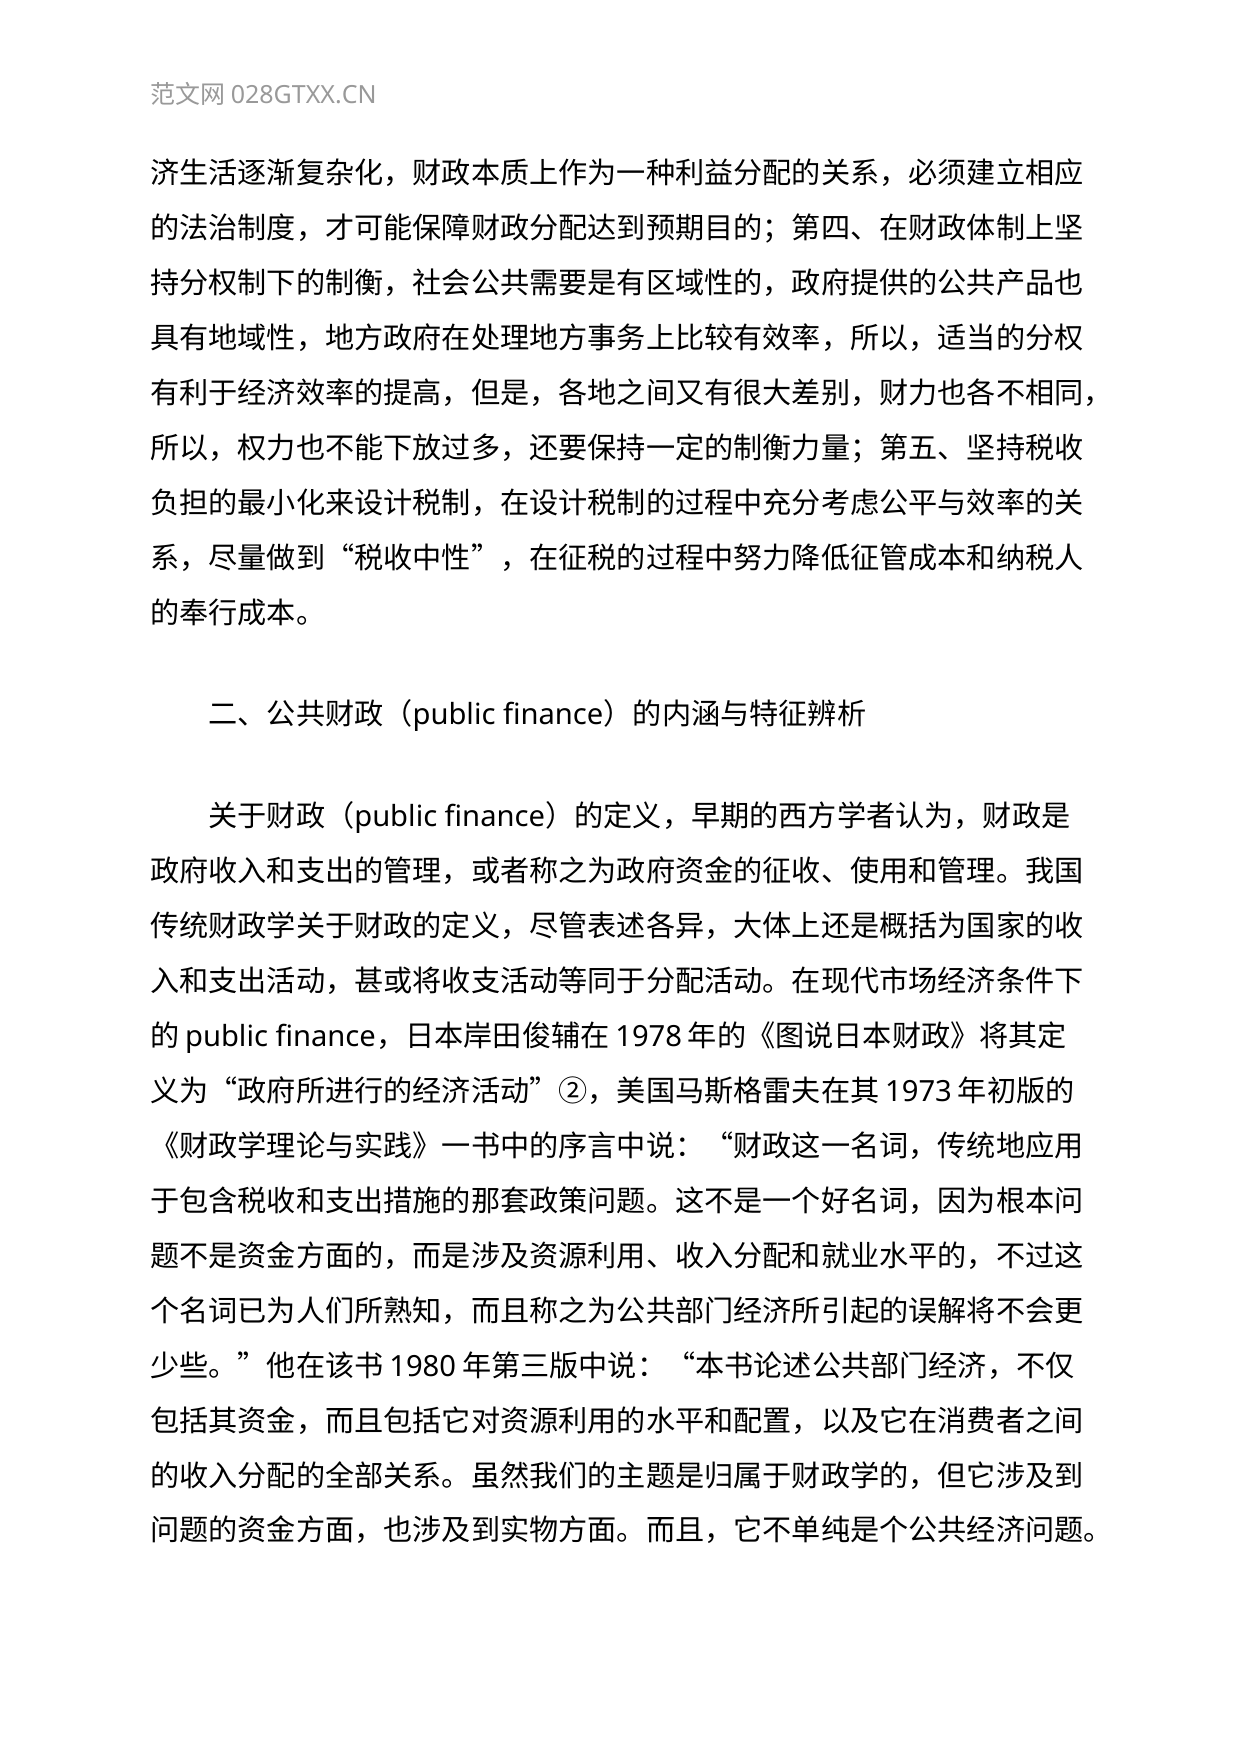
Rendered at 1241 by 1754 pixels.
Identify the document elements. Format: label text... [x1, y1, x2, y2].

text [150, 150, 1090, 631]
text 二、公共财政（public finance）的内涵与特征辨析 [150, 691, 1090, 733]
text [150, 793, 1090, 1549]
